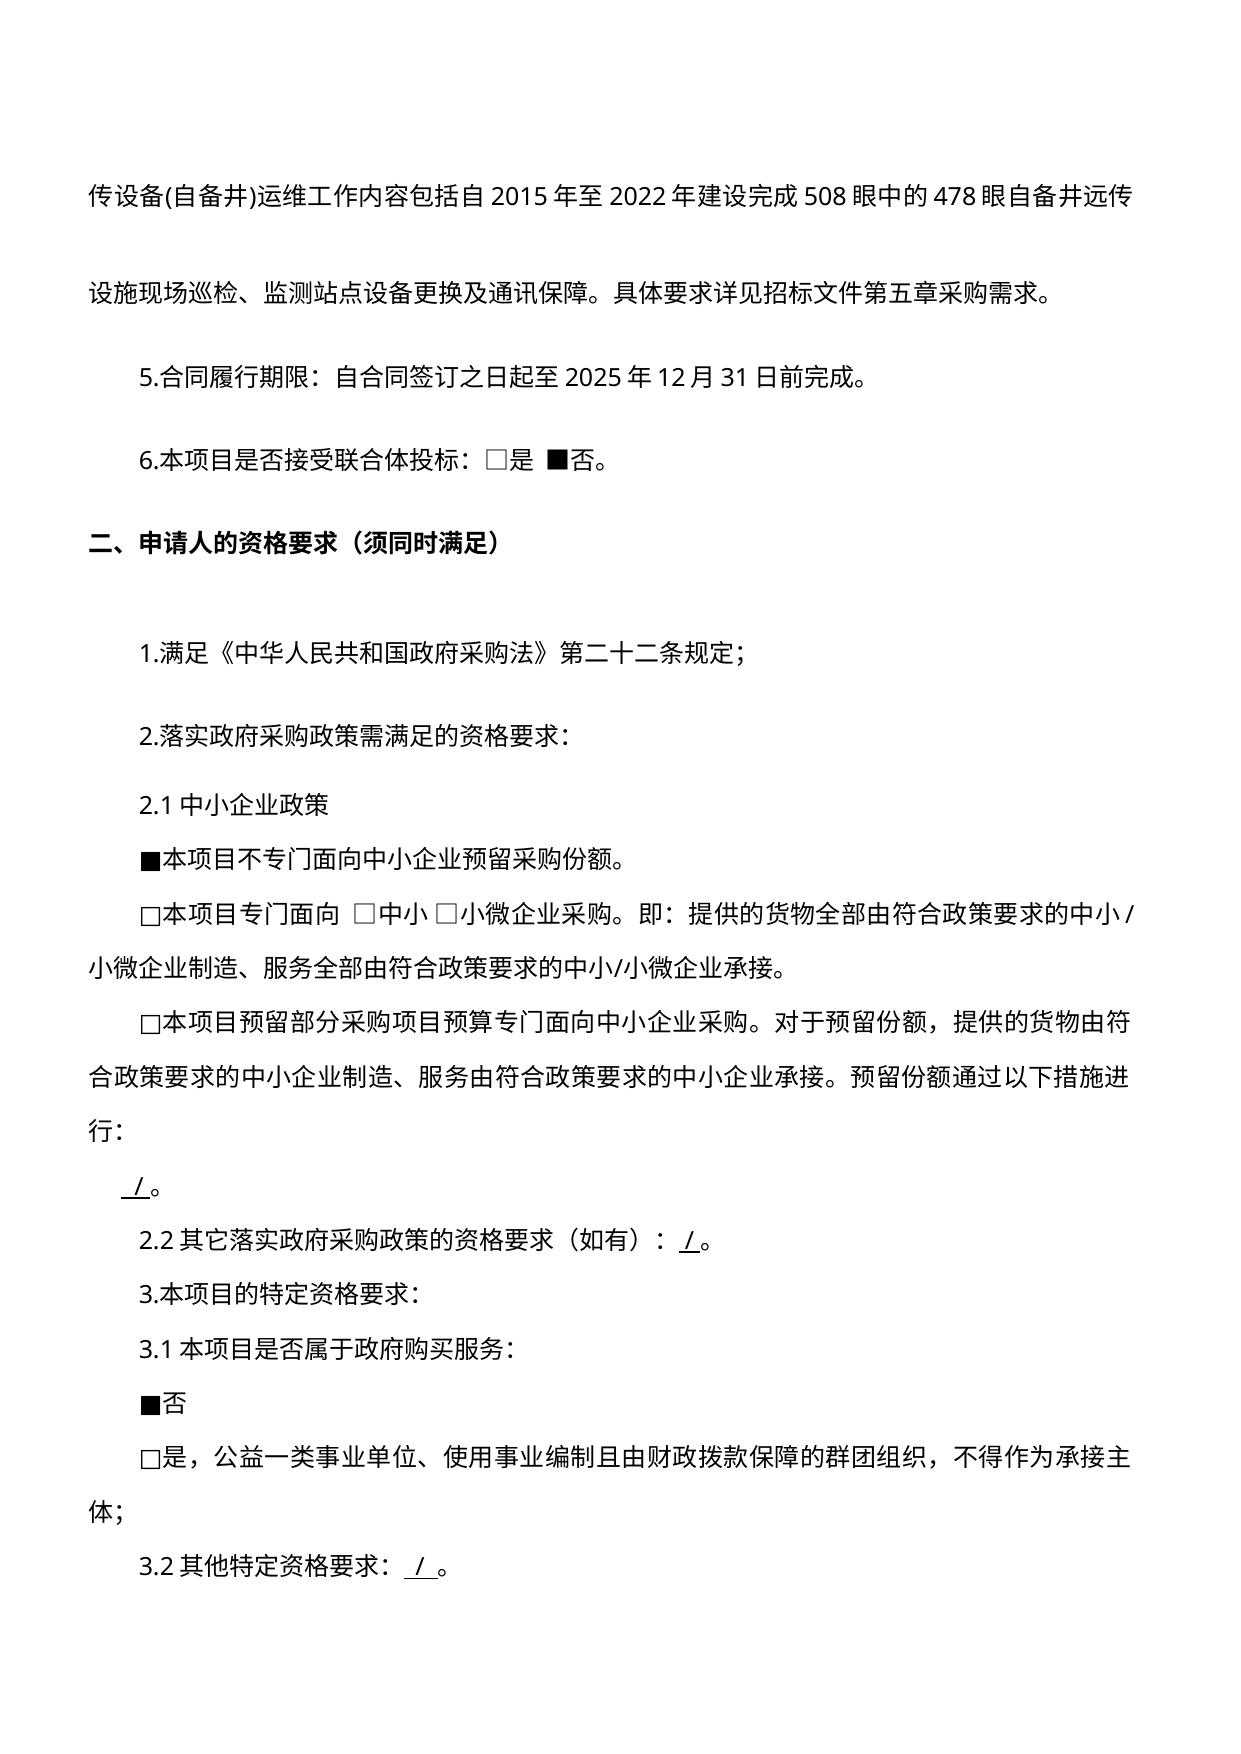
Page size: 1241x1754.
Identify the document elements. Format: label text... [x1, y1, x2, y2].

subtitle 二、申请人的资格要求（须同时满足） [88, 509, 1134, 574]
text 3.1本项目是否属于政府购买服务： [88, 1329, 1134, 1365]
text 5.合同履行期限：自合同签订之日起至2025年12月31日前完成。 [88, 343, 1134, 408]
text ■否 [88, 1383, 1134, 1420]
text □本项目专门面向 □中小 □小微企业采购。即：提供的货物全部由符合政策要求的中小/小微企业制造、服务全部由符合政策要求的中小/小微企业承接。 [88, 894, 1134, 985]
text 3.本项目的特定资格要求： [88, 1275, 1134, 1311]
text 2.落实政府采购政策需满足的资格要求： [88, 702, 1134, 767]
text 2.2其它落实政府采购政策的资格要求（如有）： / 。 [88, 1220, 1134, 1257]
text 3.2其他特定资格要求： / 。 [88, 1547, 1134, 1583]
text 2.1中小企业政策 [88, 785, 1134, 822]
text 6.本项目是否接受联合体投标：□是 ■否。 [88, 426, 1134, 491]
text ■本项目不专门面向中小企业预留采购份额。 [88, 840, 1134, 876]
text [88, 162, 1134, 324]
text 1.满足《中华人民共和国政府采购法》第二十二条规定； [88, 619, 1134, 684]
text □是，公益一类事业单位、使用事业编制且由财政拨款保障的群团组织，不得作为承接主体； [88, 1438, 1134, 1528]
text □本项目预留部分采购项目预算专门面向中小企业采购。对于预留份额，提供的货物由符合政策要求的中小企业制造、服务由符合政策要求的中小企业承接。预留份额通过以下措施进行： / 。 [88, 1003, 1134, 1202]
